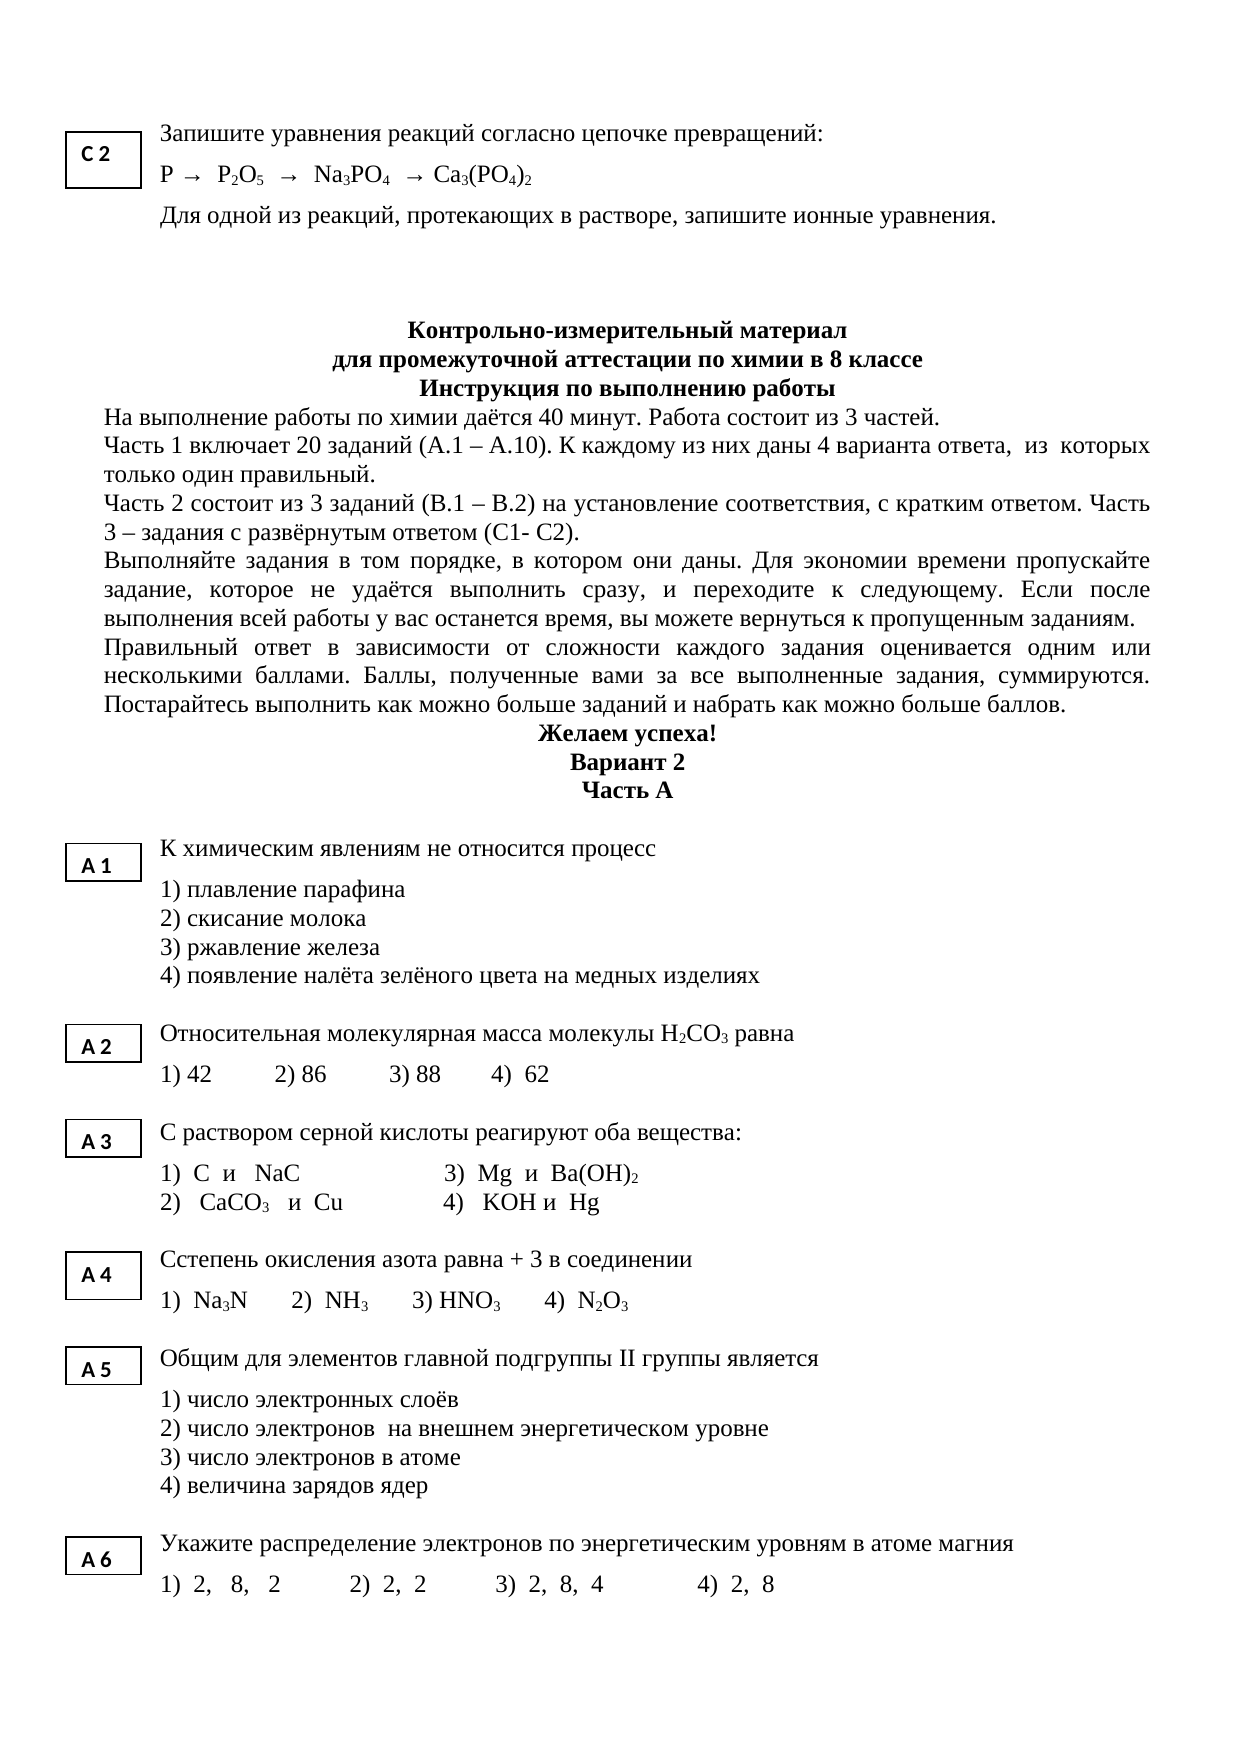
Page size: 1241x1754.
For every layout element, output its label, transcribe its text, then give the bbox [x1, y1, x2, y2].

text Часть 1 включает 20 заданий (А.1 – А.10). К каждому из них даны 4 варианта ответа, из которых только один правильный. [103, 431, 1152, 488]
text 3) ржавление железа [160, 932, 1152, 961]
text Контрольно-измерительный материал [103, 316, 1152, 344]
text Выполняйте задания в том порядке, в котором они даны. Для экономии времени пропускайте задание, которое не удаётся выполнить сразу, и переходите к следующему. Если после выполнения всей работы у вас останется время, вы можете вернуться к пропущенным заданиям. [103, 546, 1152, 632]
text 1) 42 2) 86 3) 88 4) 62 [160, 1059, 1152, 1088]
text 3) число электронов в атоме [103, 1442, 1152, 1471]
text На выполнение работы по химии даётся 40 минут. Работа состоит из 3 частей. [103, 402, 1152, 431]
text Общим для элементов главной подгруппы II группы является [103, 1343, 1152, 1372]
text P → P2O5 → Na3PO4 → Ca3(PO4)2 [159, 159, 1152, 188]
text 1) 2, 8, 2 2) 2, 2 3) 2, 8, 4 4) 2, 8 [103, 1569, 1152, 1598]
text Для одной из реакций, протекающих в растворе, запишите ионные уравнения. [160, 201, 1152, 229]
text 2) CaCO3 и Cu 4) KOH и Hg [160, 1187, 1152, 1216]
text 4) величина зарядов ядер [103, 1471, 1152, 1499]
text Правильный ответ в зависимости от сложности каждого задания оценивается одним или несколькими баллами. Баллы, полученные вами за все выполненные задания, суммируются. Постарайтесь выполнить как можно больше заданий и набрать как можно больше баллов. [103, 632, 1152, 718]
text 1) плавление парафина [160, 874, 1152, 903]
text 1) число электронных слоёв [103, 1384, 1152, 1413]
text Инструкция по выполнению работы [103, 373, 1152, 402]
text 2) скисание молока [160, 903, 1152, 932]
text Относительная молекулярная масса молекулы Н2СО3 равна [159, 1018, 1152, 1047]
text для промежуточной аттестации по химии в 8 классе [103, 344, 1152, 373]
text Часть 2 состоит из 3 заданий (В.1 – В.2) на установление соответствия, с кратким ответом. Часть 3 – задания с развёрнутым ответом (С1- С2). [103, 488, 1152, 546]
text Запишите уравнения реакций согласно цепочке превращений: [159, 118, 1152, 147]
text Желаем успеха! [103, 718, 1152, 747]
text С раствором серной кислоты реагируют оба вещества: [159, 1117, 1152, 1146]
text Сстепень окисления азота равна + 3 в соединении [159, 1244, 1152, 1273]
text 1) C и NaC 3) Mg и Ba(OH)2 [160, 1158, 1152, 1187]
text 4) появление налёта зелёного цвета на медных изделиях [160, 961, 1152, 989]
text К химическим явлениям не относится процесс [159, 833, 1152, 862]
text 1) Na3N 2) NH3 3) HNO3 4) N2O3 [103, 1286, 1152, 1314]
text 2) число электронов на внешнем энергетическом уровне [160, 1413, 1152, 1442]
text Укажите распределение электронов по энергетическим уровням в атоме магния [103, 1528, 1152, 1557]
text Часть А [103, 776, 1152, 804]
text Вариант 2 [103, 747, 1152, 776]
